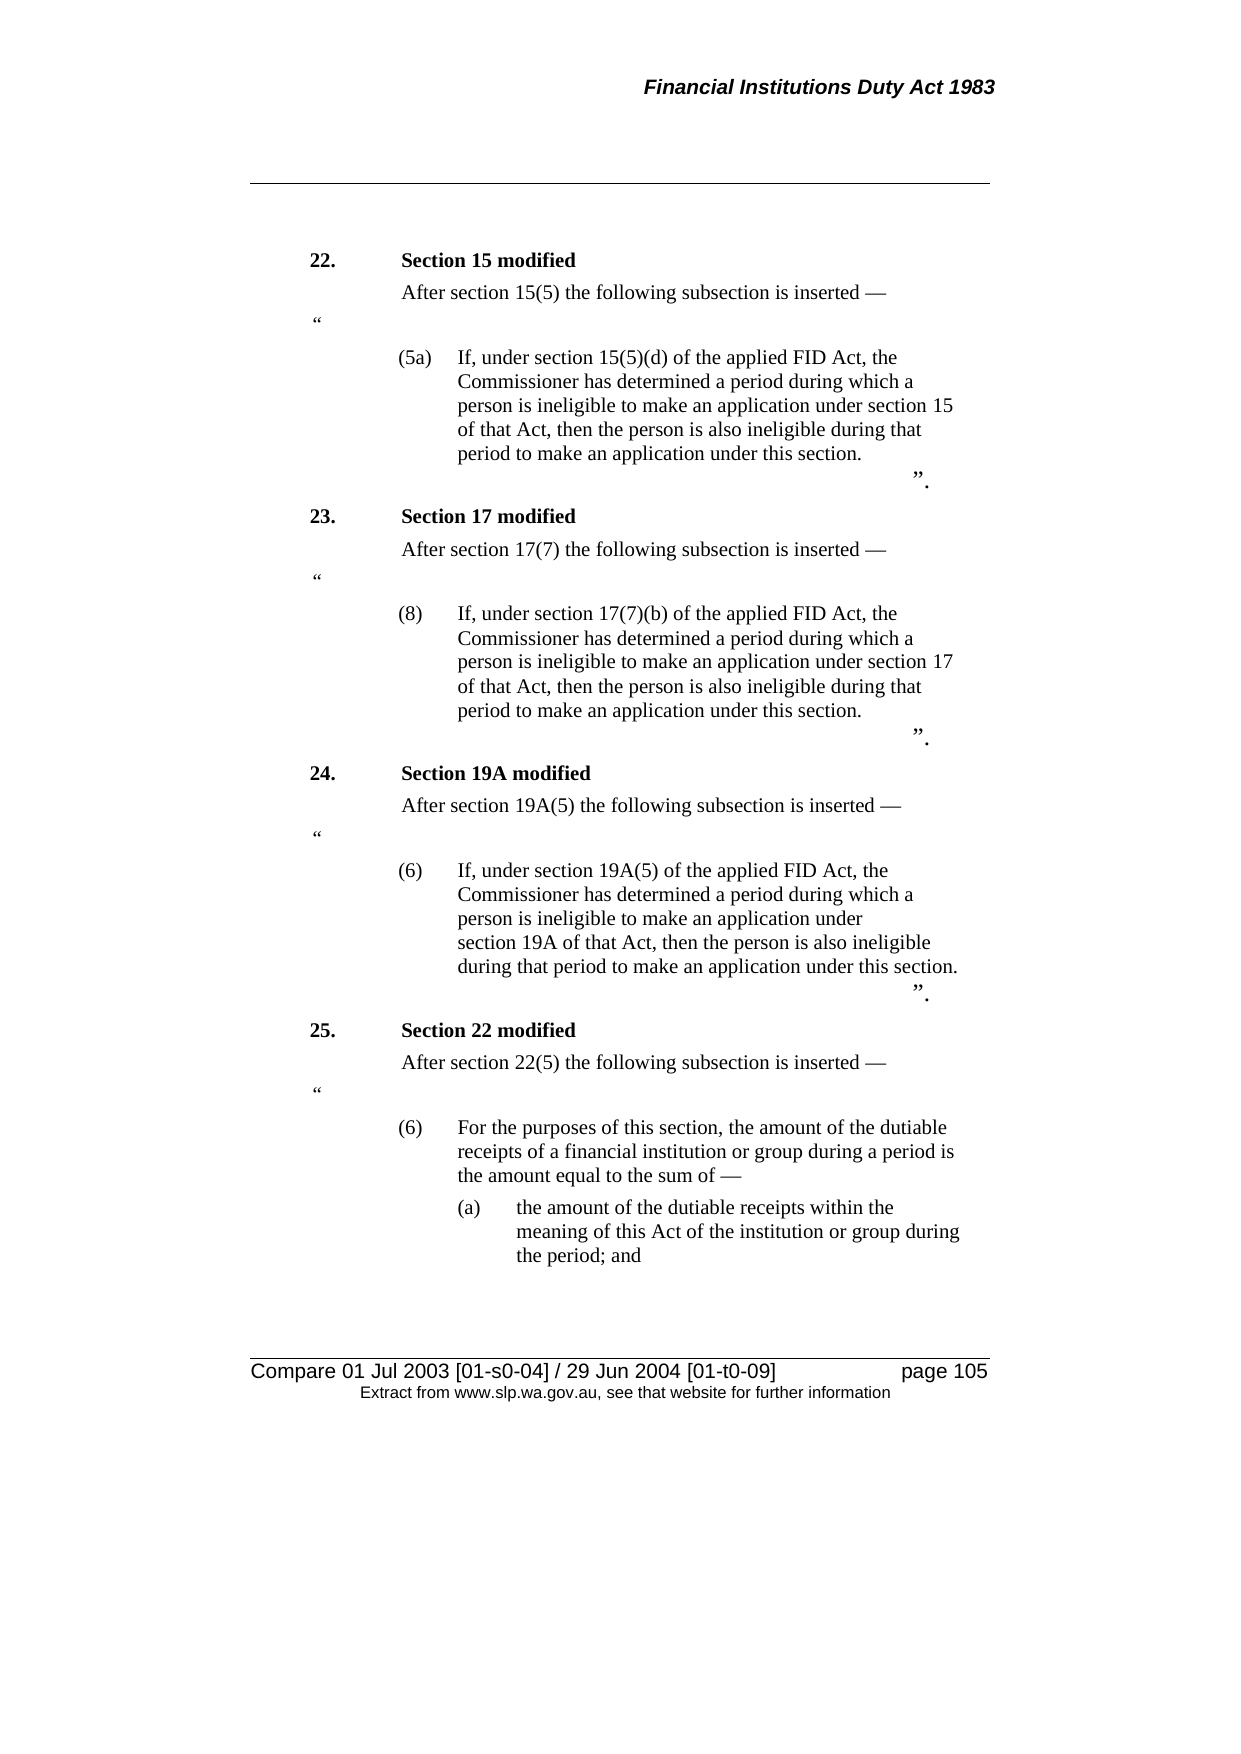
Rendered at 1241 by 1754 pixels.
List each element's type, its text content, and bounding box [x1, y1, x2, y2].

text (6) If, under section 19A(5) of the applied FID Act, the Commissioner has determined a period during which a person is ineligible to make an application under section 19A of that Act, then the person is also ineligible during that period to make an application under this section. [309, 858, 960, 978]
text ”. [250, 722, 930, 750]
subtitle 25. Section 22 modified [309, 1017, 960, 1042]
subtitle 24. Section 19A modified [309, 761, 960, 785]
text ”. [250, 978, 930, 1007]
text “ [312, 312, 960, 336]
subtitle 23. Section 17 modified [309, 504, 960, 528]
subtitle 22. Section 15 modified [309, 247, 960, 272]
text (6) For the purposes of this section, the amount of the dutiable receipts of a financial institution or group during a period is the amount equal to the sum of — [309, 1115, 960, 1187]
text After section 17(7) the following subsection is inserted — [312, 537, 960, 561]
text (5a) If, under section 15(5)(d) of the applied FID Act, the Commissioner has determined a period during which a person is ineligible to make an application under section 15 of that Act, then the person is also ineligible during that period to make an application under this section. [309, 345, 960, 465]
text After section 15(5) the following subsection is inserted — [312, 280, 960, 304]
text “ [312, 569, 960, 593]
text “ [312, 826, 960, 850]
text (8) If, under section 17(7)(b) of the applied FID Act, the Commissioner has determined a period during which a person is ineligible to make an application under section 17 of that Act, then the person is also ineligible during that period to make an application under this section. [309, 601, 960, 722]
text ”. [250, 465, 930, 494]
text After section 19A(5) the following subsection is inserted — [312, 793, 960, 817]
text “ [312, 1082, 960, 1106]
text After section 22(5) the following subsection is inserted — [312, 1050, 960, 1074]
text (a) the amount of the dutiable receipts within the meaning of this Act of the institution or group during the period; and [309, 1195, 960, 1267]
